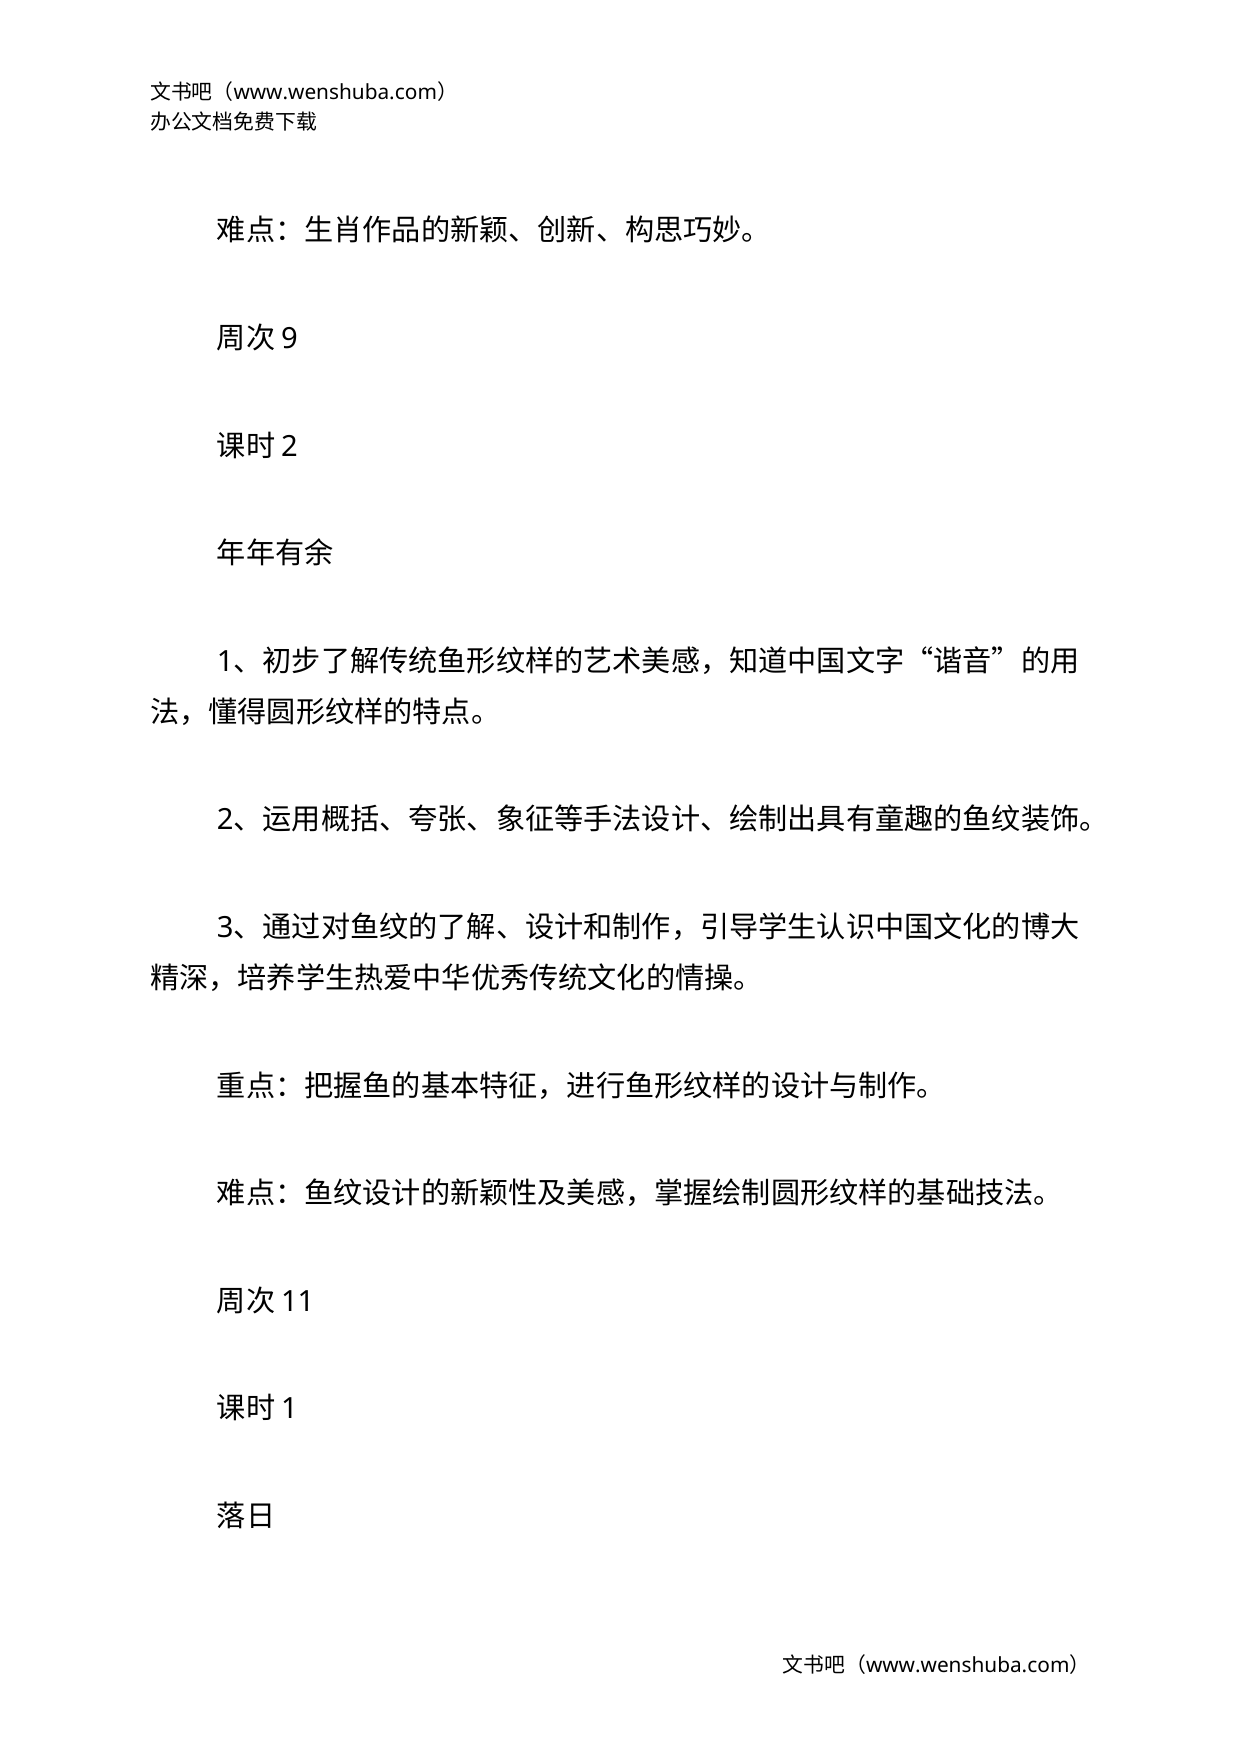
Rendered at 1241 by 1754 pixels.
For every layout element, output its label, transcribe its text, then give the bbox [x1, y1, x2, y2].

text 课时1 [150, 1385, 1090, 1427]
text 周次11 [150, 1277, 1090, 1320]
text 2、运用概括、夸张、象征等手法设计、绘制出具有童趣的鱼纹装饰。 [150, 796, 1090, 838]
text 周次9 [150, 314, 1090, 357]
text 3、通过对鱼纹的了解、设计和制作，引导学生认识中国文化的博大精深，培养学生热爱中华优秀传统文化的情操。 [150, 904, 1090, 997]
text 难点：鱼纹设计的新颖性及美感，掌握绘制圆形纹样的基础技法。 [150, 1170, 1090, 1212]
text 难点：生肖作品的新颖、创新、构思巧妙。 [150, 207, 1090, 249]
text 落日 [150, 1493, 1090, 1535]
text 年年有余 [150, 530, 1090, 572]
text 课时2 [150, 422, 1090, 464]
text 重点：把握鱼的基本特征，进行鱼形纹样的设计与制作。 [150, 1062, 1090, 1104]
text 1、初步了解传统鱼形纹样的艺术美感，知道中国文字“谐音”的用法，懂得圆形纹样的特点。 [150, 637, 1090, 731]
